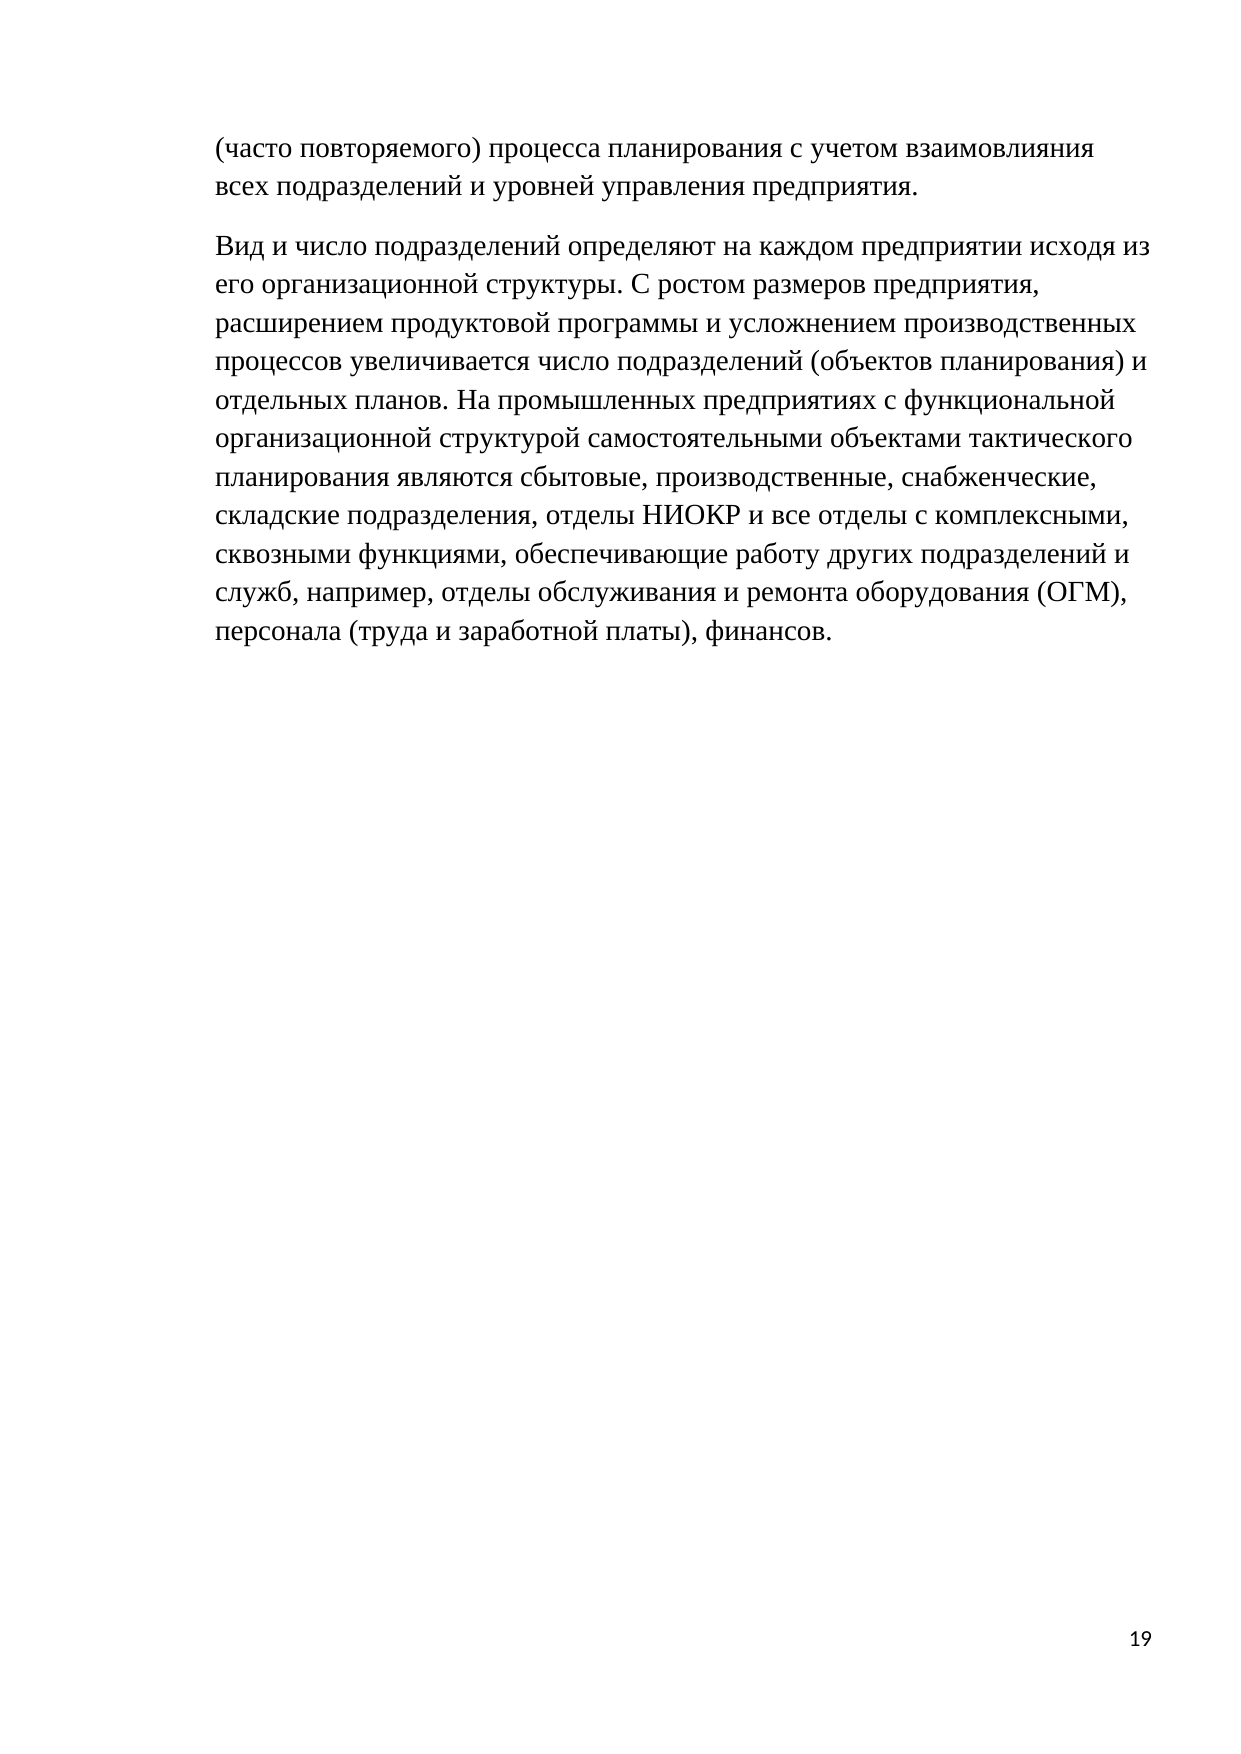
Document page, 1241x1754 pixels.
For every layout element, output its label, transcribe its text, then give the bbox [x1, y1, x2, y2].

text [215, 130, 1152, 202]
text Вид и число подразделений определяют на каждом предприятии исходя из его организационной структуры. С ростом размеров предприятия, расширением продуктовой программы и усложнением производственных процессов увеличивается число подразделений (объектов планирования) и отдельных планов. На промышленных предприятиях с функциональной организационной структурой самостоятельными объектами тактического планирования являются сбытовые, производственные, снабженческие, складские подразделения, отделы НИОКР и все отделы с комплексными, сквозными функциями, обеспечивающие работу других подразделений и служб, например, отделы обслуживания и ремонта оборудования (ОГМ), персонала (труда и заработной платы), финансов. [215, 228, 1152, 647]
